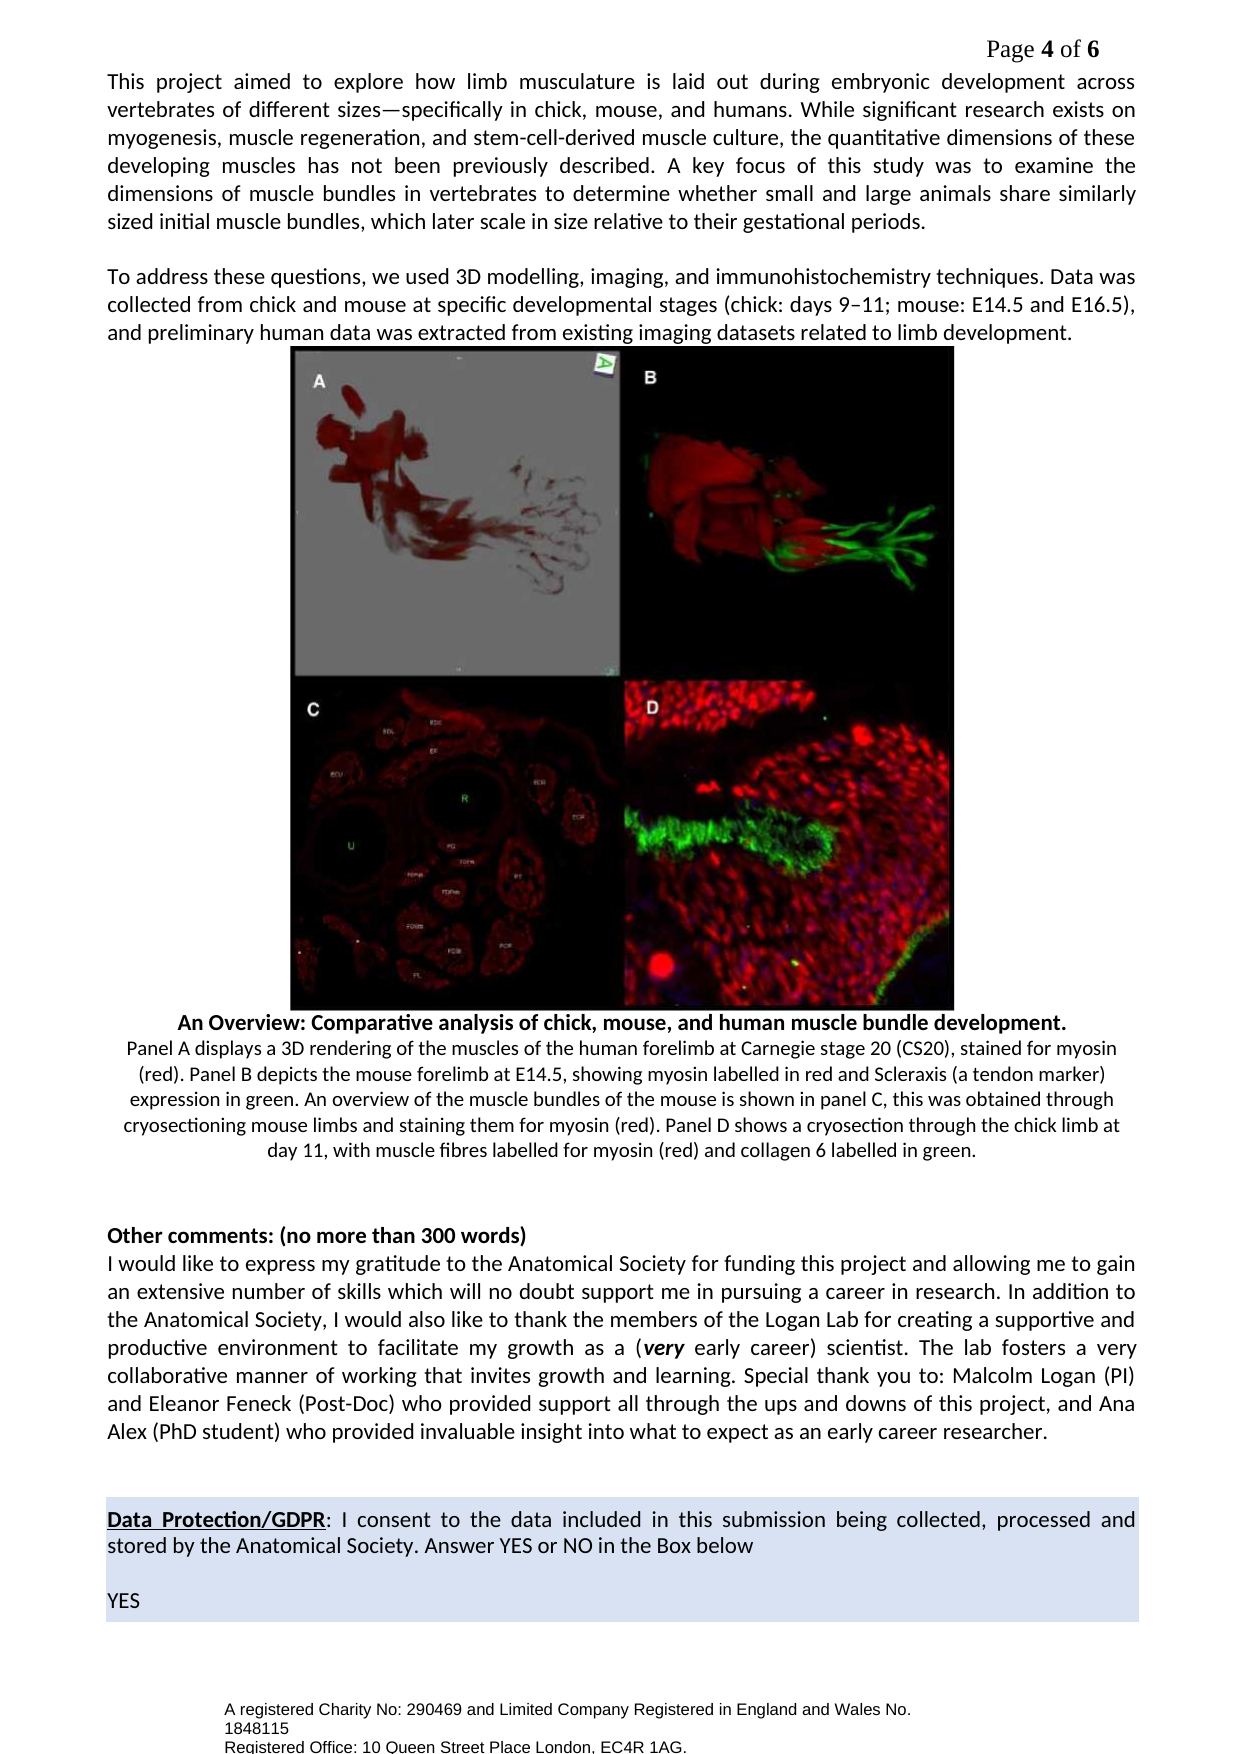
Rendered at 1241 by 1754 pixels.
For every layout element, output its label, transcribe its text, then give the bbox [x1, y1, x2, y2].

text YES [107, 1579, 1138, 1621]
text To address these questions, we used 3D modelling, imaging, and immunohistochemistry techniques. Data was collected from chick and mouse at specific developmental stages (chick: days 9–11; mouse: E14.5 and E16.5), and preliminary human data was extracted from existing imaging datasets related to limb development. [107, 262, 1138, 346]
text This project aimed to explore how limb musculature is laid out during embryonic development across vertebrates of different sizes—specifically in chick, mouse, and humans. While significant research exists on myogenesis, muscle regeneration, and stem-cell-derived muscle culture, the quantitative dimensions of these developing muscles has not been previously described. A key focus of this study was to examine the dimensions of muscle bundles in vertebrates to determine whether small and large animals share similarly sized initial muscle bundles, which later scale in size relative to their gestational periods. [107, 67, 1138, 235]
subtitle Other comments: (no more than 300 words) [107, 1221, 1138, 1249]
text Data Protection/GDPR: I consent to the data included in this submission being collected, processed and stored by the Anatomical Society. Answer YES or NO in the Box below [107, 1499, 1138, 1559]
text Panel A displays a 3D rendering of the muscles of the human forelimb at Carnegie stage 20 (CS20), stained for myosin (red). Panel B depicts the mouse forelimb at E14.5, showing myosin labelled in red and Scleraxis (a tendon marker) expression in green. An overview of the muscle bundles of the mouse is shown in panel C, this was obtained through cryosectioning mouse limbs and staining them for myosin (red). Panel D shows a cryosection through the chick limb at day 11, with muscle fibres labelled for myosin (red) and collagen 6 labelled in green. [107, 1036, 1138, 1163]
picture [290, 346, 955, 1011]
text I would like to express my gratitude to the Anatomical Society for funding this project and allowing me to gain an extensive number of skills which will no doubt support me in pursuing a career in research. In addition to the Anatomical Society, I would also like to thank the members of the Logan Lab for creating a supportive and productive environment to facilitate my growth as a (very early career) scientist. The lab fosters a very collaborative manner of working that invites growth and learning. Special thank you to: Malcolm Logan (PI) and Eleanor Feneck (Post-Doc) who provided support all through the ups and downs of this project, and Ana Alex (PhD student) who provided invaluable insight into what to expect as an early career researcher. [107, 1249, 1138, 1445]
text An Overview: Comparative analysis of chick, mouse, and human muscle bundle development. [107, 1010, 1138, 1036]
